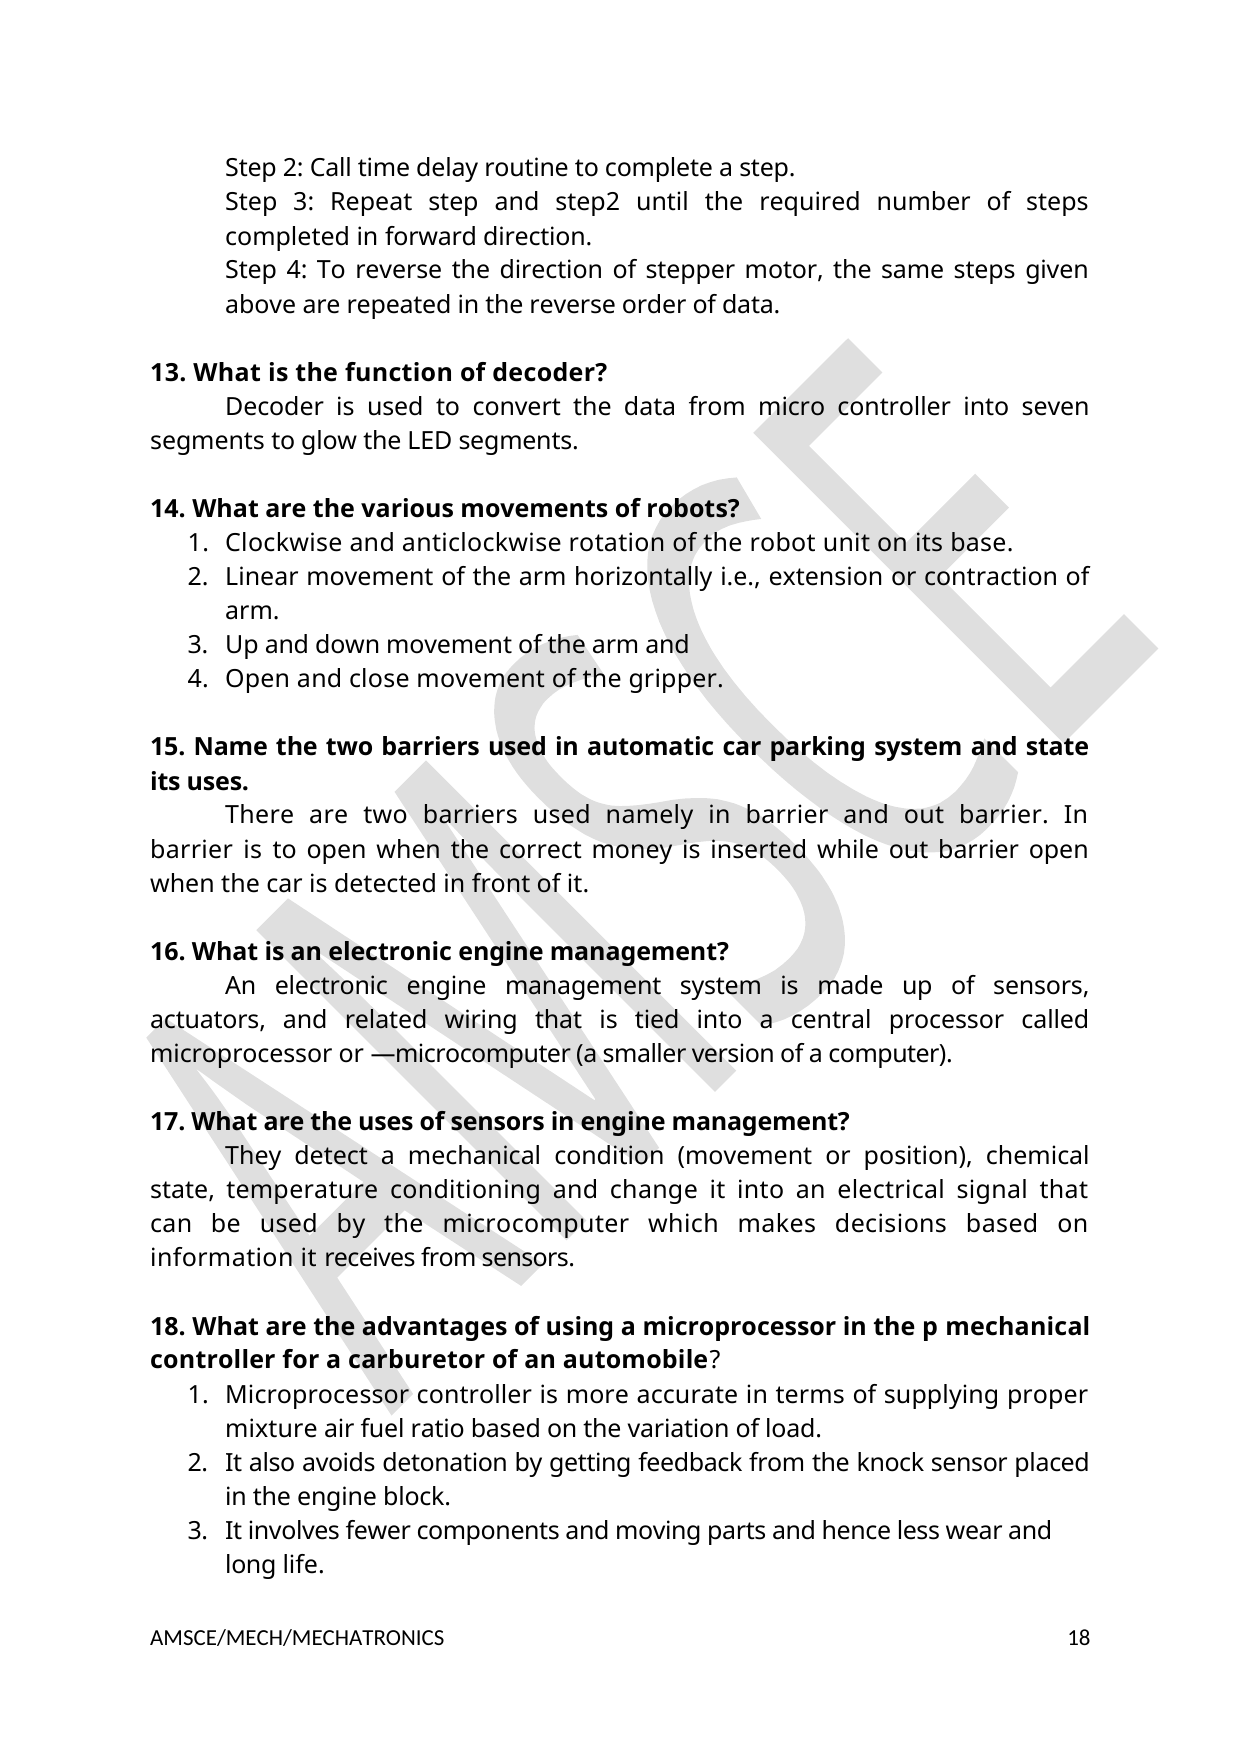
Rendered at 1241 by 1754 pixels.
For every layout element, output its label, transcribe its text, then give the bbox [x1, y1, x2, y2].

text 16. What is an electronic engine management? [150, 933, 1090, 967]
text 13. What is the function of decoder? [150, 354, 1090, 388]
text An electronic engine management system is made up of sensors, actuators, and related wiring that is tied into a central processor called microprocessor or —microcomputer (a smaller version of a computer). [150, 967, 1090, 1070]
list Up and down movement of the arm and [187, 627, 1090, 661]
text Decoder is used to convert the data from micro controller into seven segments to glow the LED segments. [150, 388, 1090, 457]
list Clockwise and anticlockwise rotation of the robot unit on its base. [187, 525, 1090, 559]
list Microprocessor controller is more accurate in terms of supplying proper mixture air fuel ratio based on the variation of load. [187, 1376, 1090, 1444]
text 15. Name the two barriers used in automatic car parking system and state its uses. [150, 729, 1090, 797]
text Step 2: Call time delay routine to complete a step. [150, 150, 1090, 184]
list Open and close movement of the gripper. [187, 661, 1090, 695]
text Step 4: To reverse the direction of stepper motor, the same steps given above are repeated in the reverse order of data. [225, 252, 1090, 320]
list Linear movement of the arm horizontally i.e., extension or contraction of arm. [187, 559, 1090, 627]
text 14. What are the various movements of robots? [150, 491, 1090, 525]
text 17. What are the uses of sensors in engine management? [150, 1104, 1090, 1138]
list It also avoids detonation by getting feedback from the knock sensor placed in the engine block. [187, 1444, 1090, 1512]
text They detect a mechanical condition (movement or position), chemical state, temperature conditioning and change it into an electrical signal that can be used by the microcomputer which makes decisions based on information it receives from sensors. [150, 1138, 1090, 1274]
text There are two barriers used namely in barrier and out barrier. In barrier is to open when the correct money is inserted while out barrier open when the car is detected in front of it. [150, 797, 1090, 899]
text 18. What are the advantages of using a microprocessor in the p mechanical controller for a carburetor of an automobile? [150, 1308, 1090, 1376]
list It involves fewer components and moving parts and hence less wear and long life. [187, 1512, 1090, 1581]
text Step 3: Repeat step and step2 until the required number of steps completed in forward direction. [225, 184, 1090, 252]
